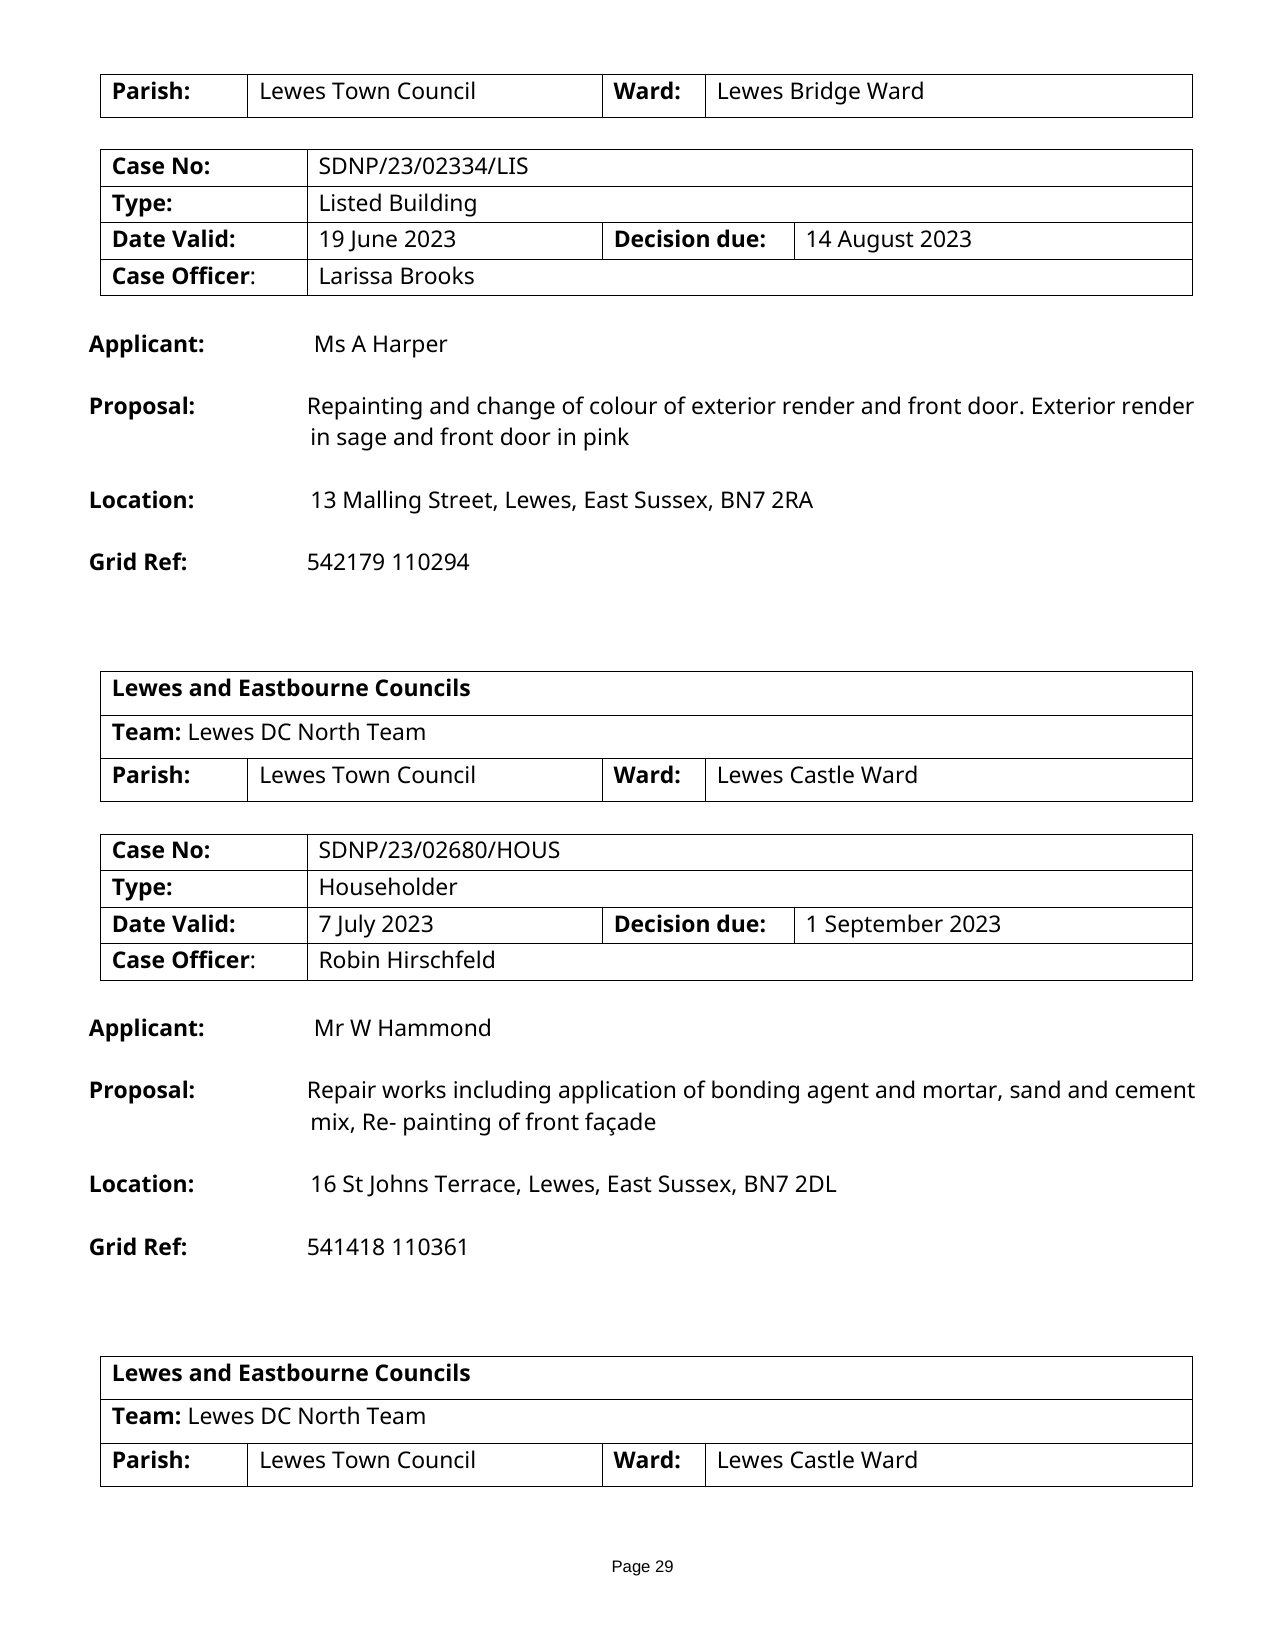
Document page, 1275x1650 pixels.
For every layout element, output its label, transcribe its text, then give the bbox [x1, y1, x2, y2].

table_cell 19 June 2023 [308, 223, 602, 259]
table_header Lewes and Eastbourne Councils [101, 1357, 1192, 1399]
table_cell Ward: [603, 759, 705, 801]
table_cell Ward: [603, 75, 705, 117]
table_cell Type: [101, 187, 307, 222]
table_cell Lewes Town Council [248, 75, 602, 117]
table_cell Lewes Town Council [248, 759, 602, 801]
table_header Case No: [101, 150, 307, 186]
table_cell 1 September 2023 [795, 908, 1192, 943]
table_header SDNP/23/02680/HOUS [308, 835, 1192, 870]
table_cell Date Valid: [101, 223, 307, 259]
table_header Lewes and Eastbourne Councils [101, 672, 1192, 715]
table_cell Date Valid: [101, 908, 307, 943]
table_cell Decision due: [603, 908, 794, 943]
table_cell Householder [308, 871, 1192, 907]
text Grid Ref: 542179 110294 [89, 546, 1196, 577]
text Grid Ref: 541418 110361 [89, 1231, 1196, 1262]
text Location: 16 St Johns Terrace, Lewes, East Sussex, BN7 2DL [89, 1168, 1196, 1199]
text Proposal: Repainting and change of colour of exterior render and front door. Exterior render in sage and front door in pink [89, 390, 1196, 452]
table_cell Lewes Castle Ward [706, 1444, 1192, 1486]
table_cell Larissa Brooks [308, 260, 1192, 295]
text Proposal: Repair works including application of bonding agent and mortar, sand and cement mix, Re- painting of front façade [89, 1074, 1196, 1137]
table_cell Parish: [101, 1444, 247, 1486]
text Location: 13 Malling Street, Lewes, East Sussex, BN7 2RA [89, 484, 1196, 515]
table_cell Lewes Town Council [248, 1444, 602, 1486]
table_cell 7 July 2023 [308, 908, 602, 943]
table_cell Decision due: [603, 223, 794, 259]
text Applicant: Mr W Hammond [89, 1012, 1196, 1043]
table_cell Parish: [101, 75, 247, 117]
table_cell Lewes Castle Ward [706, 759, 1192, 801]
table_cell 14 August 2023 [795, 223, 1192, 259]
table_cell Listed Building [308, 187, 1192, 222]
table_cell Robin Hirschfeld [308, 944, 1192, 980]
table_cell Lewes Bridge Ward [706, 75, 1192, 117]
table_cell Case Officer: [101, 260, 307, 295]
table_cell Team: Lewes DC North Team [101, 716, 1192, 758]
table_header SDNP/23/02334/LIS [308, 150, 1192, 186]
table_cell Case Officer: [101, 944, 307, 980]
table_cell Type: [101, 871, 307, 907]
table_cell Parish: [101, 759, 247, 801]
text Applicant: Ms A Harper [89, 327, 1196, 359]
table_cell Ward: [603, 1444, 705, 1486]
table_cell Team: Lewes DC North Team [101, 1400, 1192, 1443]
table_header Case No: [101, 835, 307, 870]
